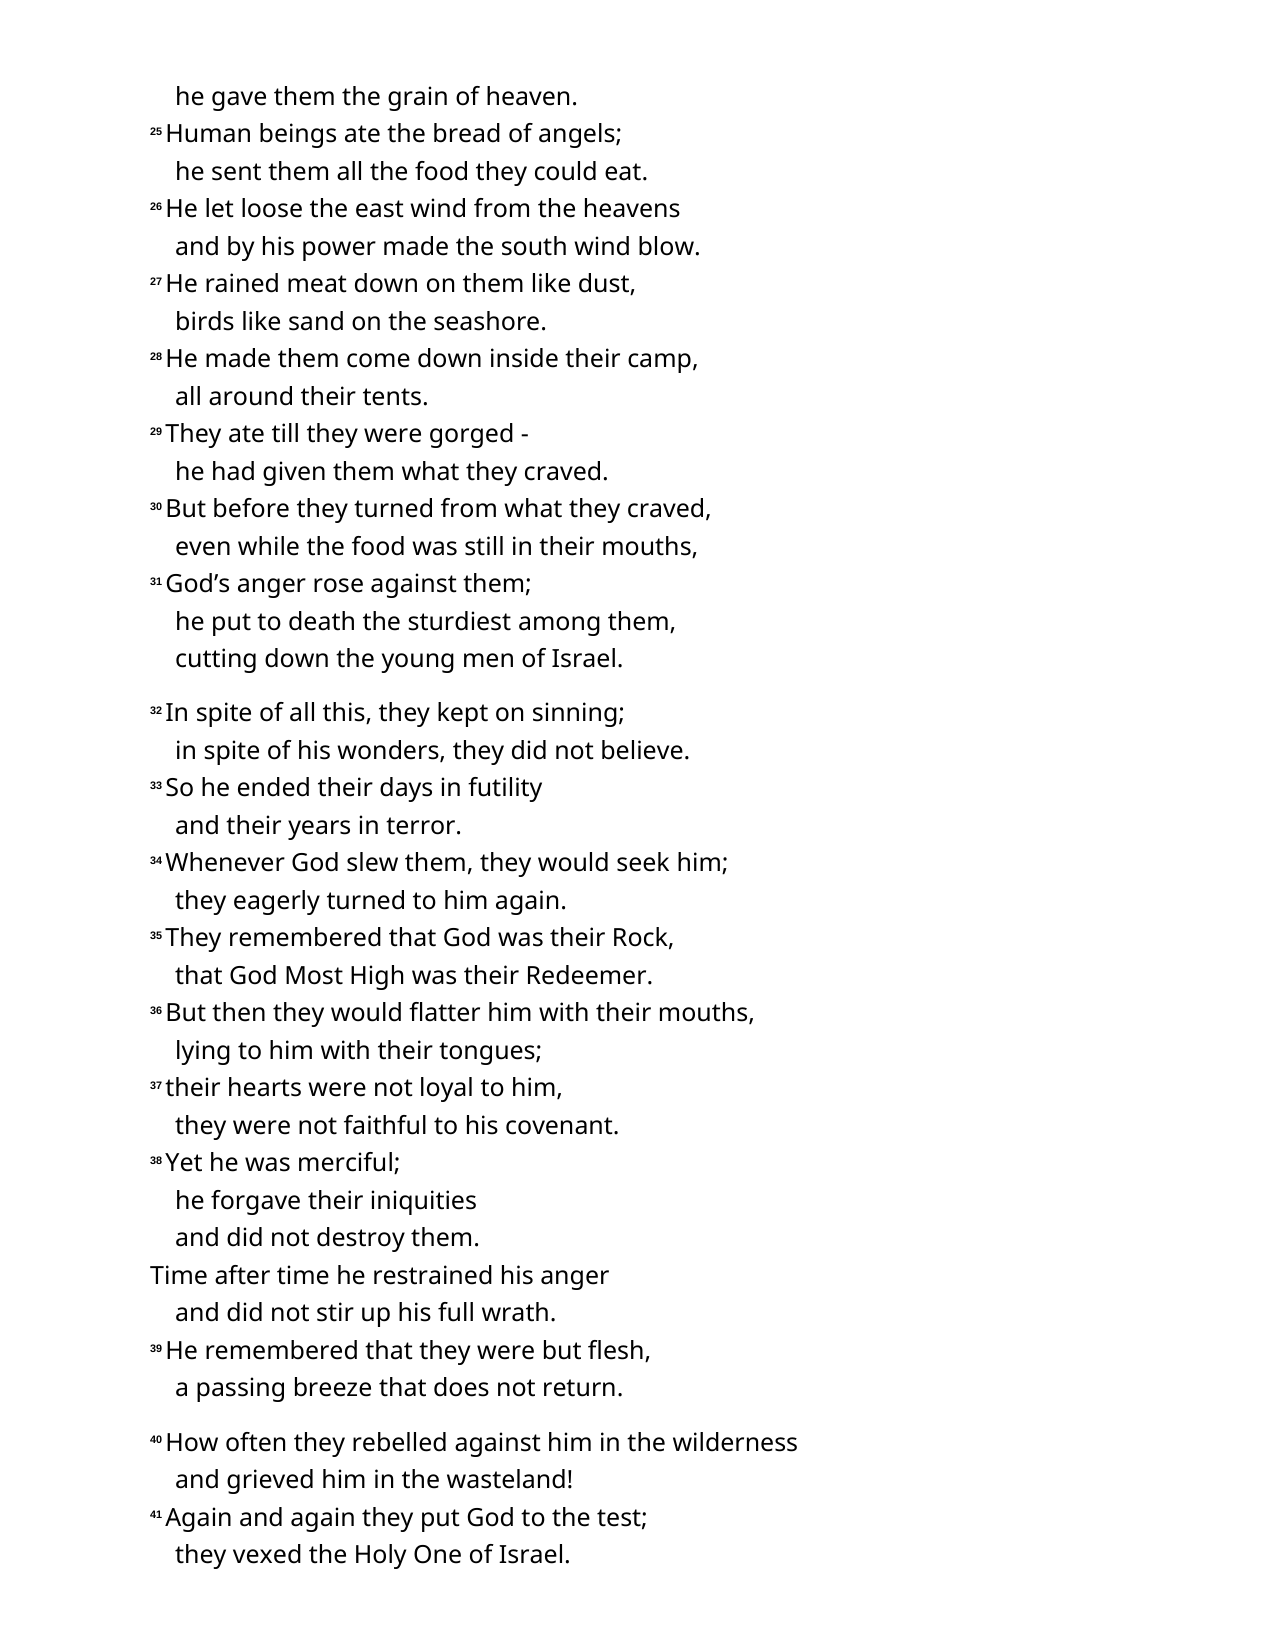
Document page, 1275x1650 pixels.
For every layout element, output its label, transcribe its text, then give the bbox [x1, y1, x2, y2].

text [150, 75, 1200, 675]
text 32 In spite of all this, they kept on sinning; in spite of his wonders, they did not believe. 33 So he ended their days in futility and their years in terror. 34 Whenever God slew them, they would seek him; they eagerly turned to him again. 35 They remembered that God was their Rock, that God Most High was their Redeemer. 36 But then they would flatter him with their mouths, lying to him with their tongues; 37 their hearts were not loyal to him, they were not faithful to his covenant. 38 Yet he was merciful; he forgave their iniquities and did not destroy them. Time after time he restrained his anger and did not stir up his full wrath. 39 He remembered that they were but flesh, a passing breeze that does not return. [150, 692, 1200, 1404]
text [150, 1421, 1200, 1571]
